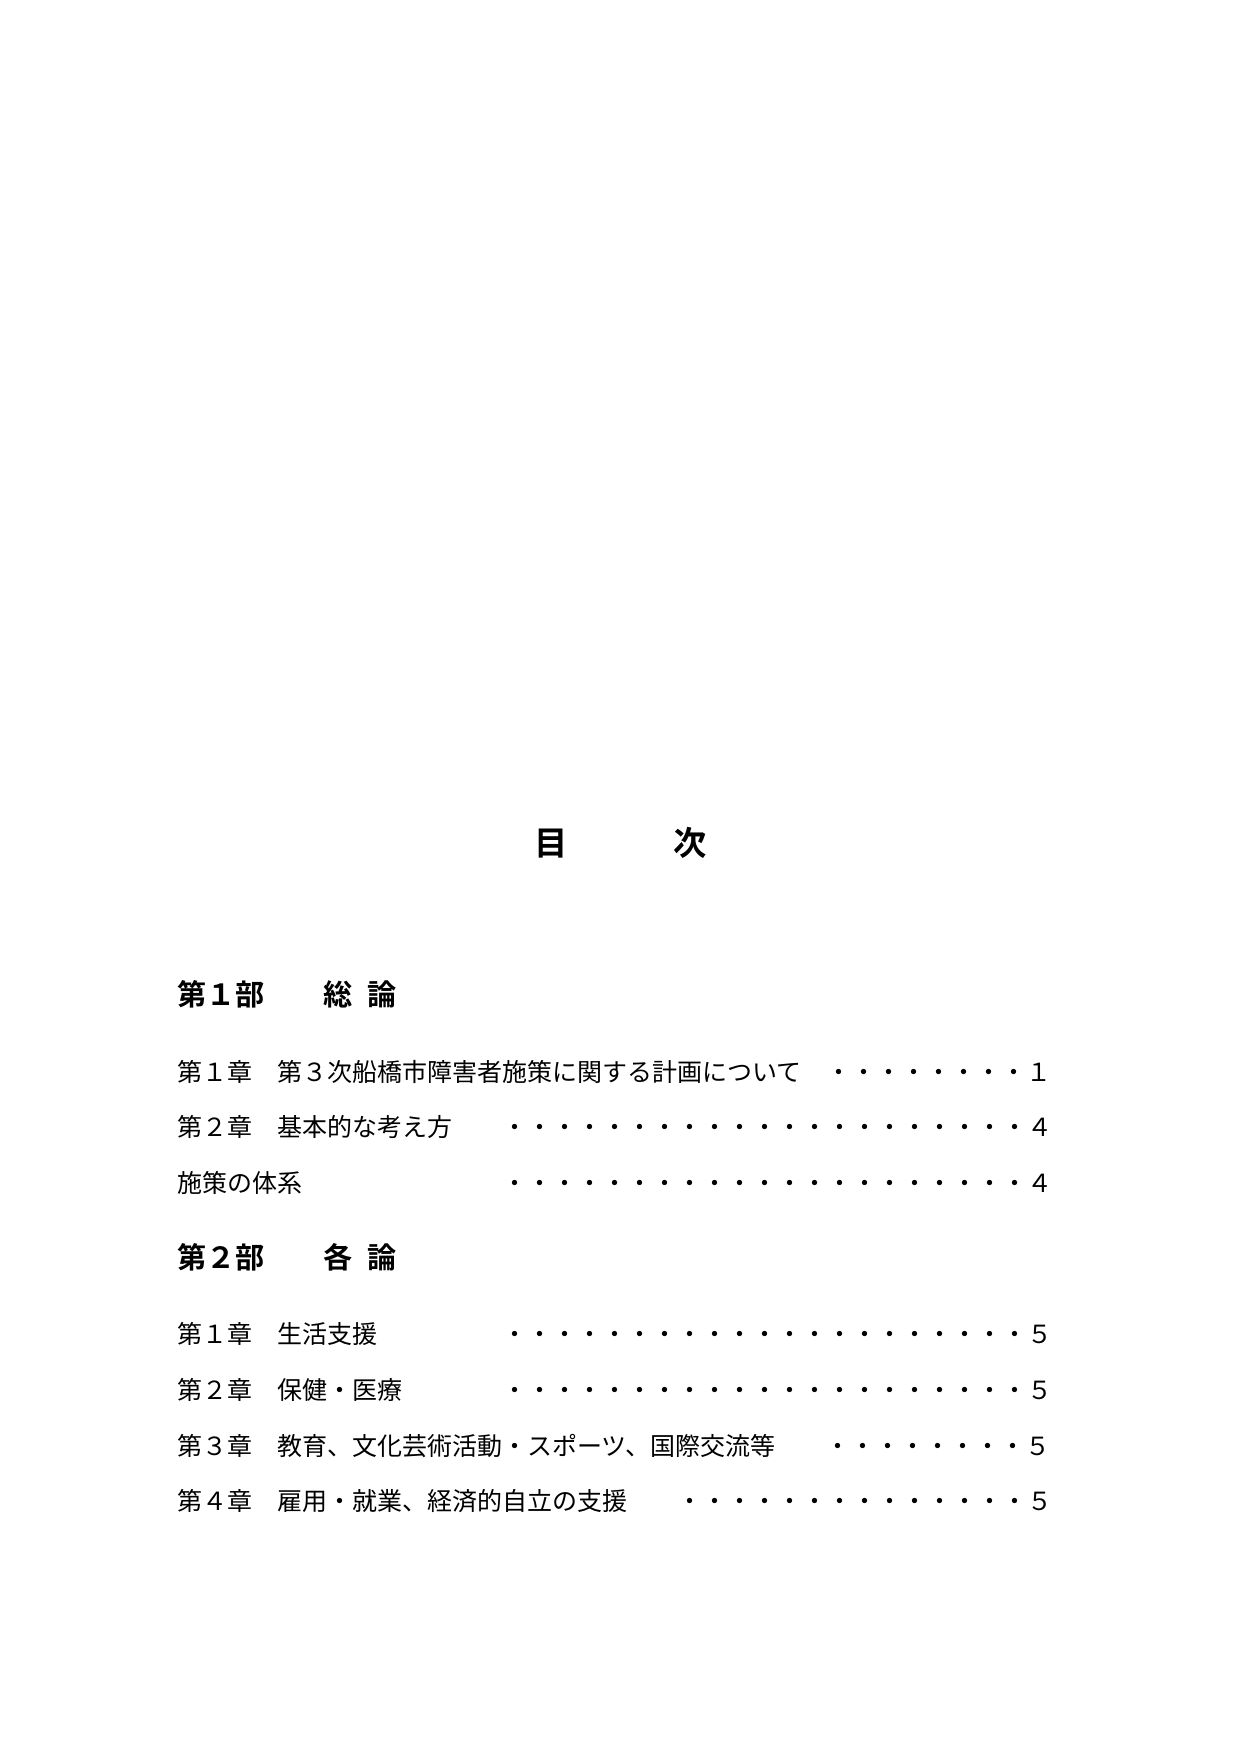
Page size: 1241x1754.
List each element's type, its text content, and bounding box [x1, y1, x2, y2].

text 第２章 基本的な考え方 ・・・・・・・・・・・・・・・・・・・・・４ [177, 1107, 1063, 1144]
text 第３章 教育、文化芸術活動・スポーツ、国際交流等 ・・・・・・・・５ [177, 1426, 1063, 1463]
text 第２章 保健・医療 ・・・・・・・・・・・・・・・・・・・・・５ [177, 1370, 1063, 1407]
text 第１部 総論 [177, 955, 1063, 1030]
text 第２部 各論 [177, 1218, 1063, 1293]
text 第４章 雇用・就業、経済的自立の支援 ・・・・・・・・・・・・・・５ [177, 1481, 1063, 1519]
text 第１章 第３次船橋市障害者施策に関する計画について ・・・・・・・・１ [177, 1051, 1063, 1089]
text 施策の体系 ・・・・・・・・・・・・・・・・・・・・・４ [177, 1163, 1063, 1200]
text 第１章 生活支援 ・・・・・・・・・・・・・・・・・・・・・５ [177, 1314, 1063, 1352]
text 目次 [177, 803, 1063, 878]
